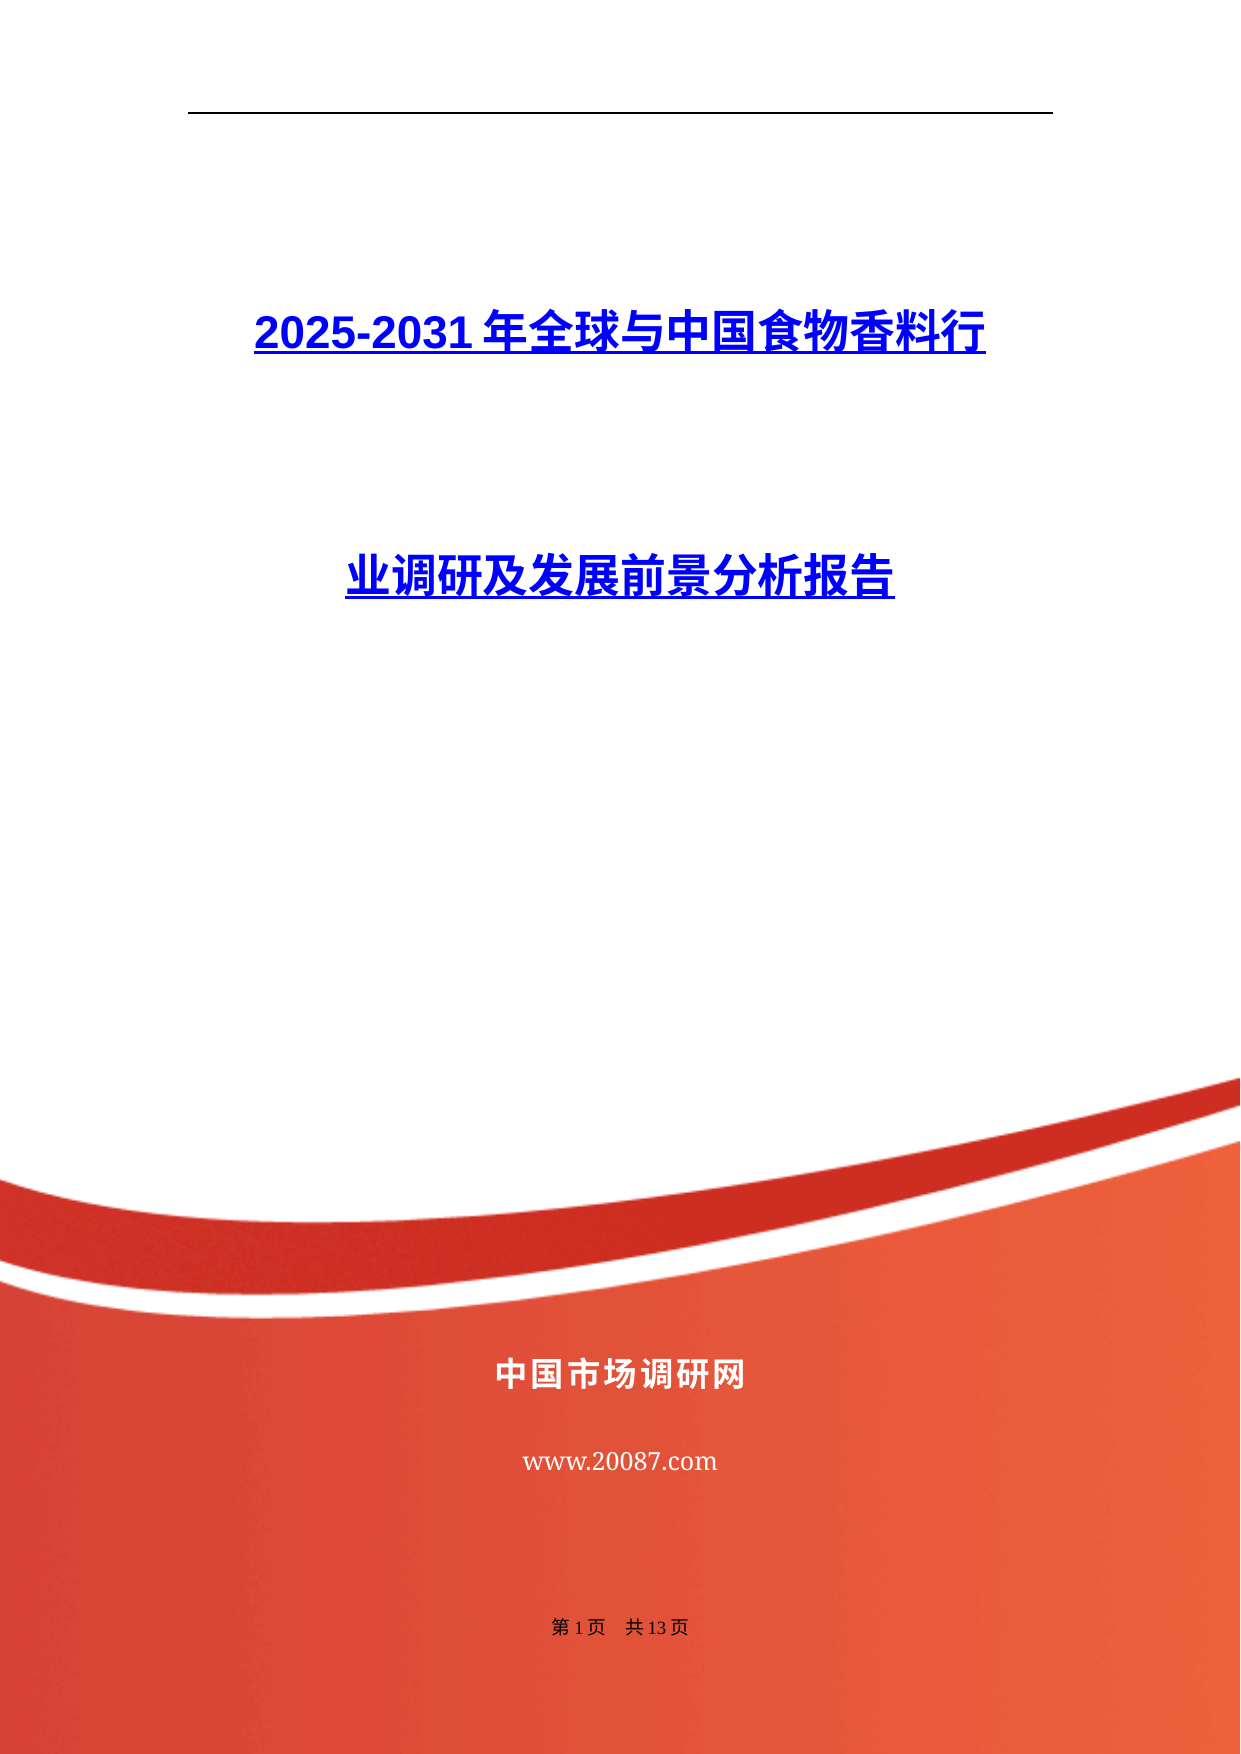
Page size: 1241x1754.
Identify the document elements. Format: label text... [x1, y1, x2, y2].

table_header 2025-2031年全球与中国食物香料行业调研及发展前景分析报告 [188, 207, 1053, 773]
text www.20087.com [187, 1428, 1053, 1493]
picture [0, 1006, 1241, 1754]
subtitle 中国市场调研网 [187, 1339, 1053, 1404]
